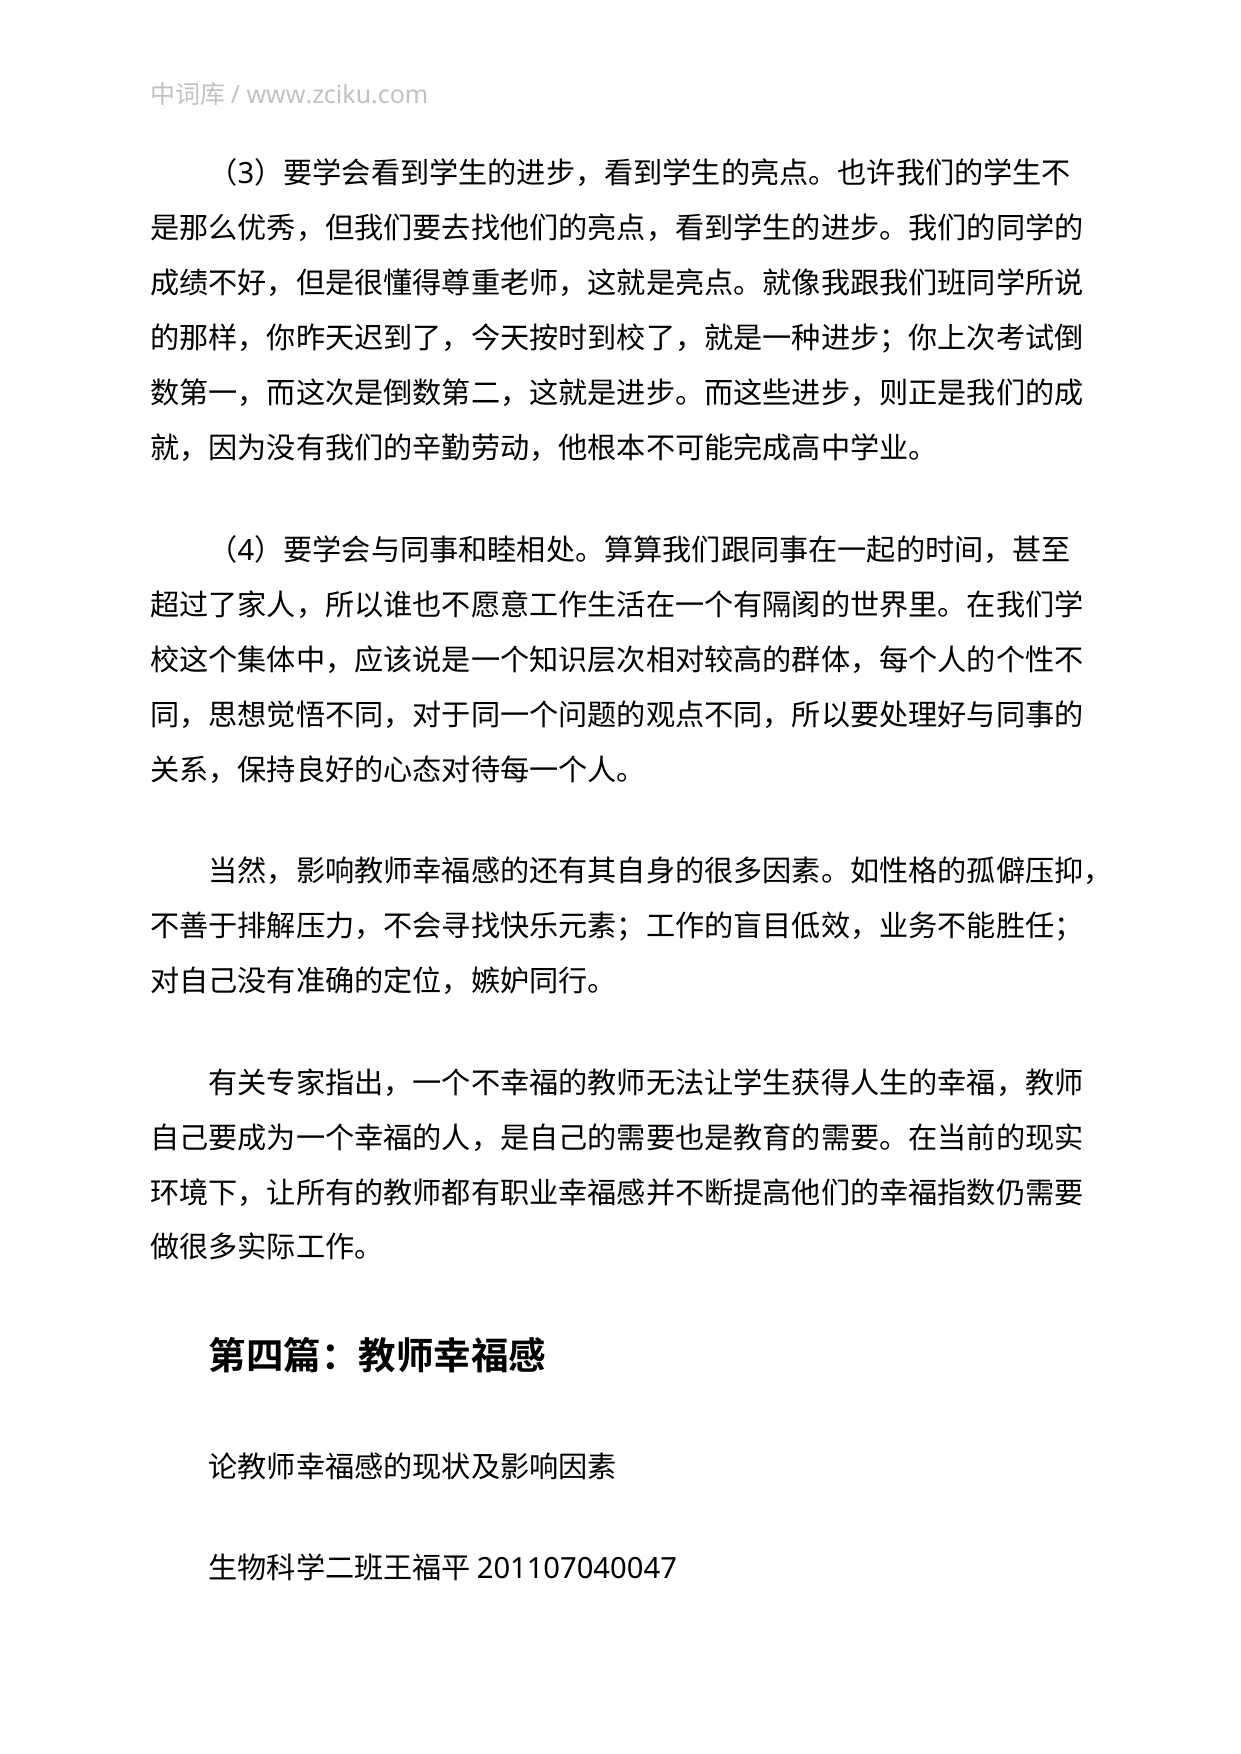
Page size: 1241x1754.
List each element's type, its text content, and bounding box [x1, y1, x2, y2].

text 有关专家指出，一个不幸福的教师无法让学生获得人生的幸福，教师自己要成为一个幸福的人，是自己的需要也是教育的需要。在当前的现实环境下，让所有的教师都有职业幸福感并不断提高他们的幸福指数仍需要做很多实际工作。 [150, 1059, 1090, 1266]
text 论教师幸福感的现状及影响因素 [150, 1443, 1090, 1486]
text （4）要学会与同事和睦相处。算算我们跟同事在一起的时间，甚至超过了家人，所以谁也不愿意工作生活在一个有隔阂的世界里。在我们学校这个集体中，应该说是一个知识层次相对较高的群体，每个人的个性不同，思想觉悟不同，对于同一个问题的观点不同，所以要处理好与同事的关系，保持良好的心态对待每一个人。 [150, 526, 1090, 788]
text 生物科学二班王福平201107040047 [150, 1545, 1090, 1587]
text 第四篇：教师幸福感 [150, 1326, 1090, 1380]
text 当然，影响教师幸福感的还有其自身的很多因素。如性格的孤僻压抑，不善于排解压力，不会寻找快乐元素；工作的盲目低效，业务不能胜任；对自己没有准确的定位，嫉妒同行。 [150, 848, 1090, 1000]
text （3）要学会看到学生的进步，看到学生的亮点。也许我们的学生不是那么优秀，但我们要去找他们的亮点，看到学生的进步。我们的同学的成绩不好，但是很懂得尊重老师，这就是亮点。就像我跟我们班同学所说的那样，你昨天迟到了，今天按时到校了，就是一种进步；你上次考试倒数第一，而这次是倒数第二，这就是进步。而这些进步，则正是我们的成就，因为没有我们的辛勤劳动，他根本不可能完成高中学业。 [150, 150, 1090, 467]
